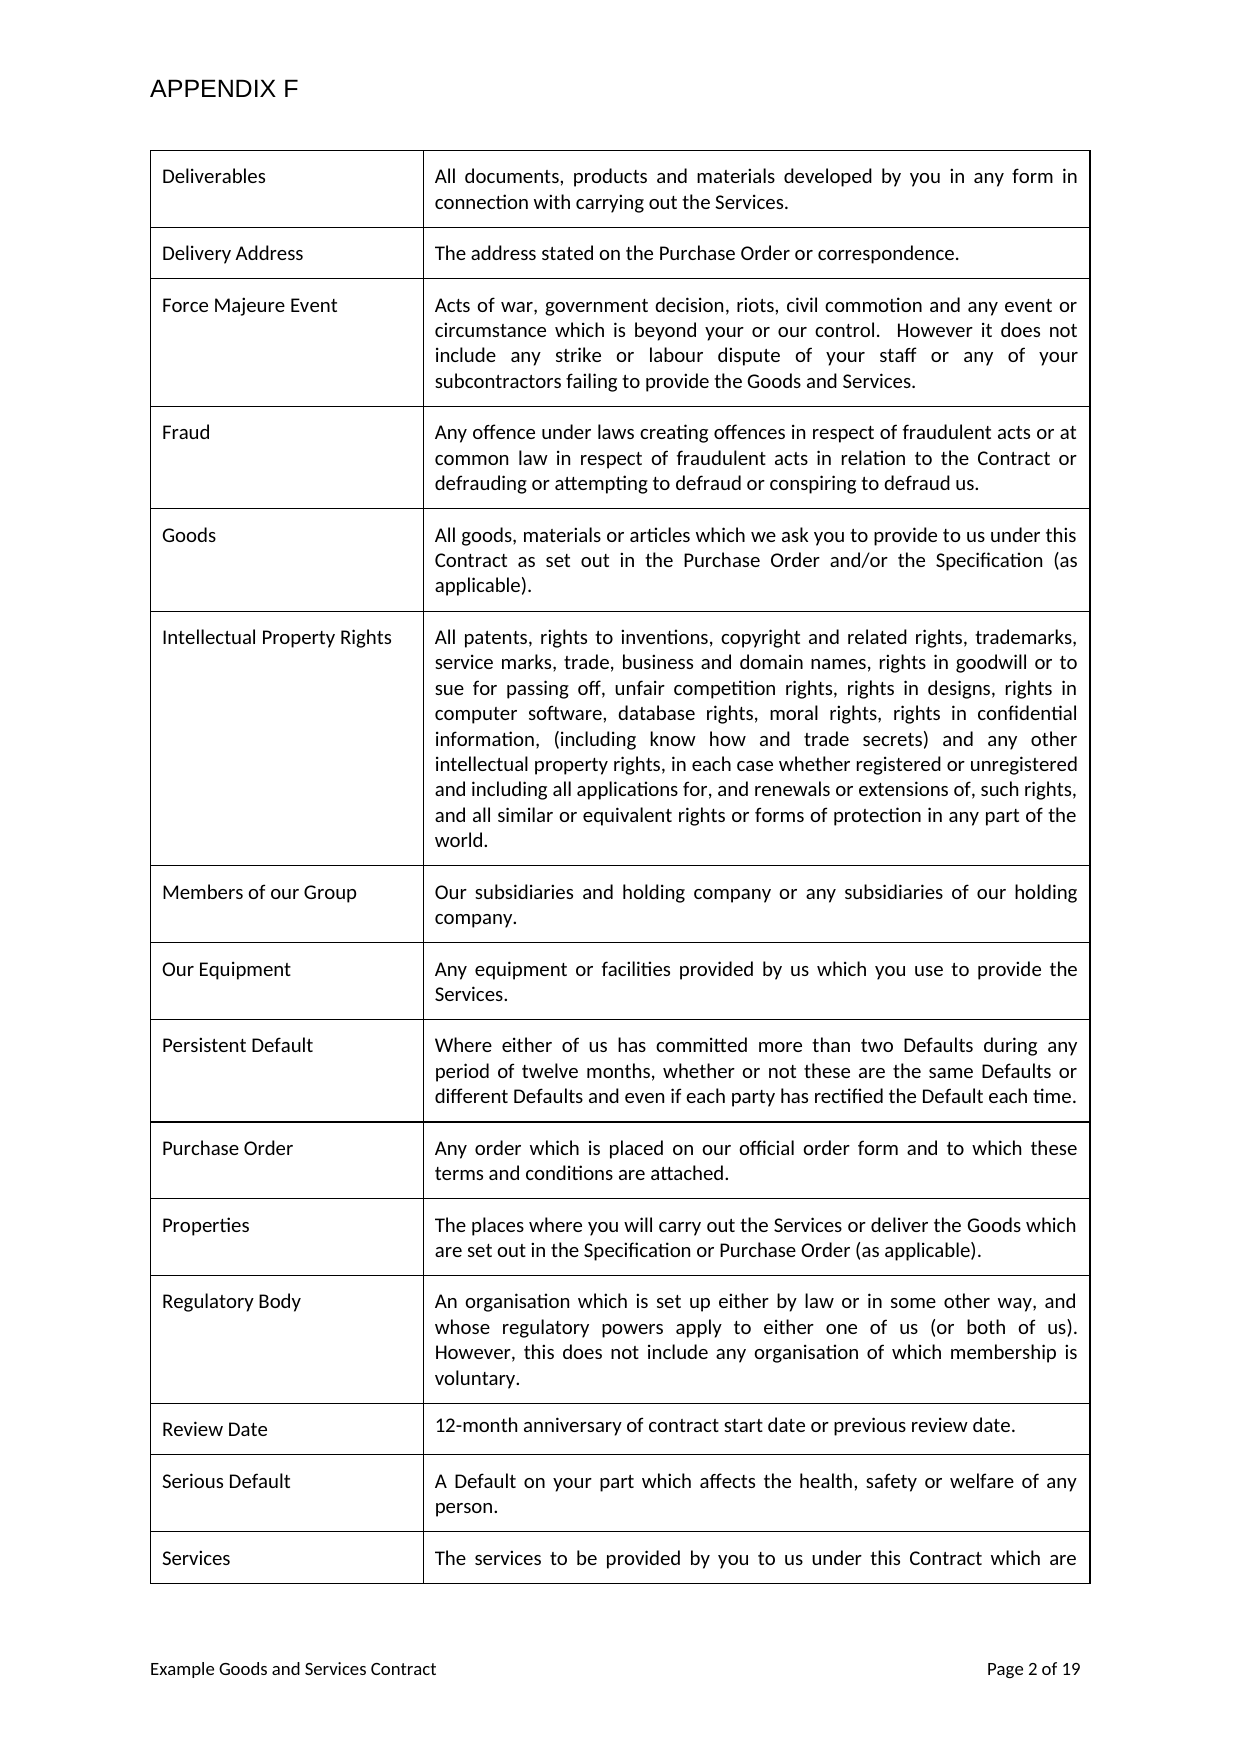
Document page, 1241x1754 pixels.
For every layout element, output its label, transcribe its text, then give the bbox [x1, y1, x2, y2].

table_cell Purchase Order [151, 1123, 423, 1198]
table_cell Where either of us has committed more than two Defaults during any period of twelve months, whether or not these are the same Defaults or different Defaults and even if each party has rectified the Default each time. [424, 1020, 1089, 1121]
table_cell Persistent Default [151, 1020, 423, 1121]
table_cell Members of our Group [151, 866, 423, 942]
table_cell An organisation which is set up either by law or in some other way, and whose regulatory powers apply to either one of us (or both of us). However, this does not include any organisation of which membership is voluntary. [424, 1276, 1089, 1403]
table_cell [424, 1532, 1089, 1583]
table_cell Review Date [151, 1404, 423, 1454]
table_cell Acts of war, government decision, riots, civil commotion and any event or circumstance which is beyond your or our control. However it does not include any strike or labour dispute of your staff or any of your subcontractors failing to provide the Goods and Services. [424, 279, 1089, 406]
table_cell A Default on your part which affects the health, safety or welfare of any person. [424, 1455, 1089, 1531]
table_cell 12-month anniversary of contract start date or previous review date. [424, 1404, 1089, 1454]
table_cell Regulatory Body [151, 1276, 423, 1403]
table_cell Force Majeure Event [151, 279, 423, 406]
table_cell Any equipment or facilities provided by us which you use to provide the Services. [424, 943, 1089, 1019]
table_cell Intellectual Property Rights [151, 612, 423, 865]
table_cell Serious Default [151, 1455, 423, 1531]
table_cell Our Equipment [151, 943, 423, 1019]
table_cell Delivery Address [151, 228, 423, 278]
table_cell Fraud [151, 407, 423, 508]
table_cell Goods [151, 509, 423, 611]
table_cell The places where you will carry out the Services or deliver the Goods which are set out in the Specification or Purchase Order (as applicable). [424, 1199, 1089, 1275]
table_cell Deliverables [151, 151, 423, 227]
table_cell Any order which is placed on our official order form and to which these terms and conditions are attached. [424, 1123, 1089, 1198]
table_cell All patents, rights to inventions, copyright and related rights, trademarks, service marks, trade, business and domain names, rights in goodwill or to sue for passing off, unfair competition rights, rights in designs, rights in computer software, database rights, moral rights, rights in confidential information, (including know how and trade secrets) and any other intellectual property rights, in each case whether registered or unregistered and including all applications for, and renewals or extensions of, such rights, and all similar or equivalent rights or forms of protection in any part of the world. [424, 612, 1089, 865]
table_cell Any offence under laws creating offences in respect of fraudulent acts or at common law in respect of fraudulent acts in relation to the Contract or defrauding or attempting to defraud or conspiring to defraud us. [424, 407, 1089, 508]
table_cell All documents, products and materials developed by you in any form in connection with carrying out the Services. [424, 151, 1089, 227]
table_cell Properties [151, 1199, 423, 1275]
table_cell Services [151, 1532, 423, 1583]
table_cell Our subsidiaries and holding company or any subsidiaries of our holding company. [424, 866, 1089, 942]
table_cell The address stated on the Purchase Order or correspondence. [424, 228, 1089, 278]
table_cell All goods, materials or articles which we ask you to provide to us under this Contract as set out in the Purchase Order and/or the Specification (as applicable). [424, 509, 1089, 611]
